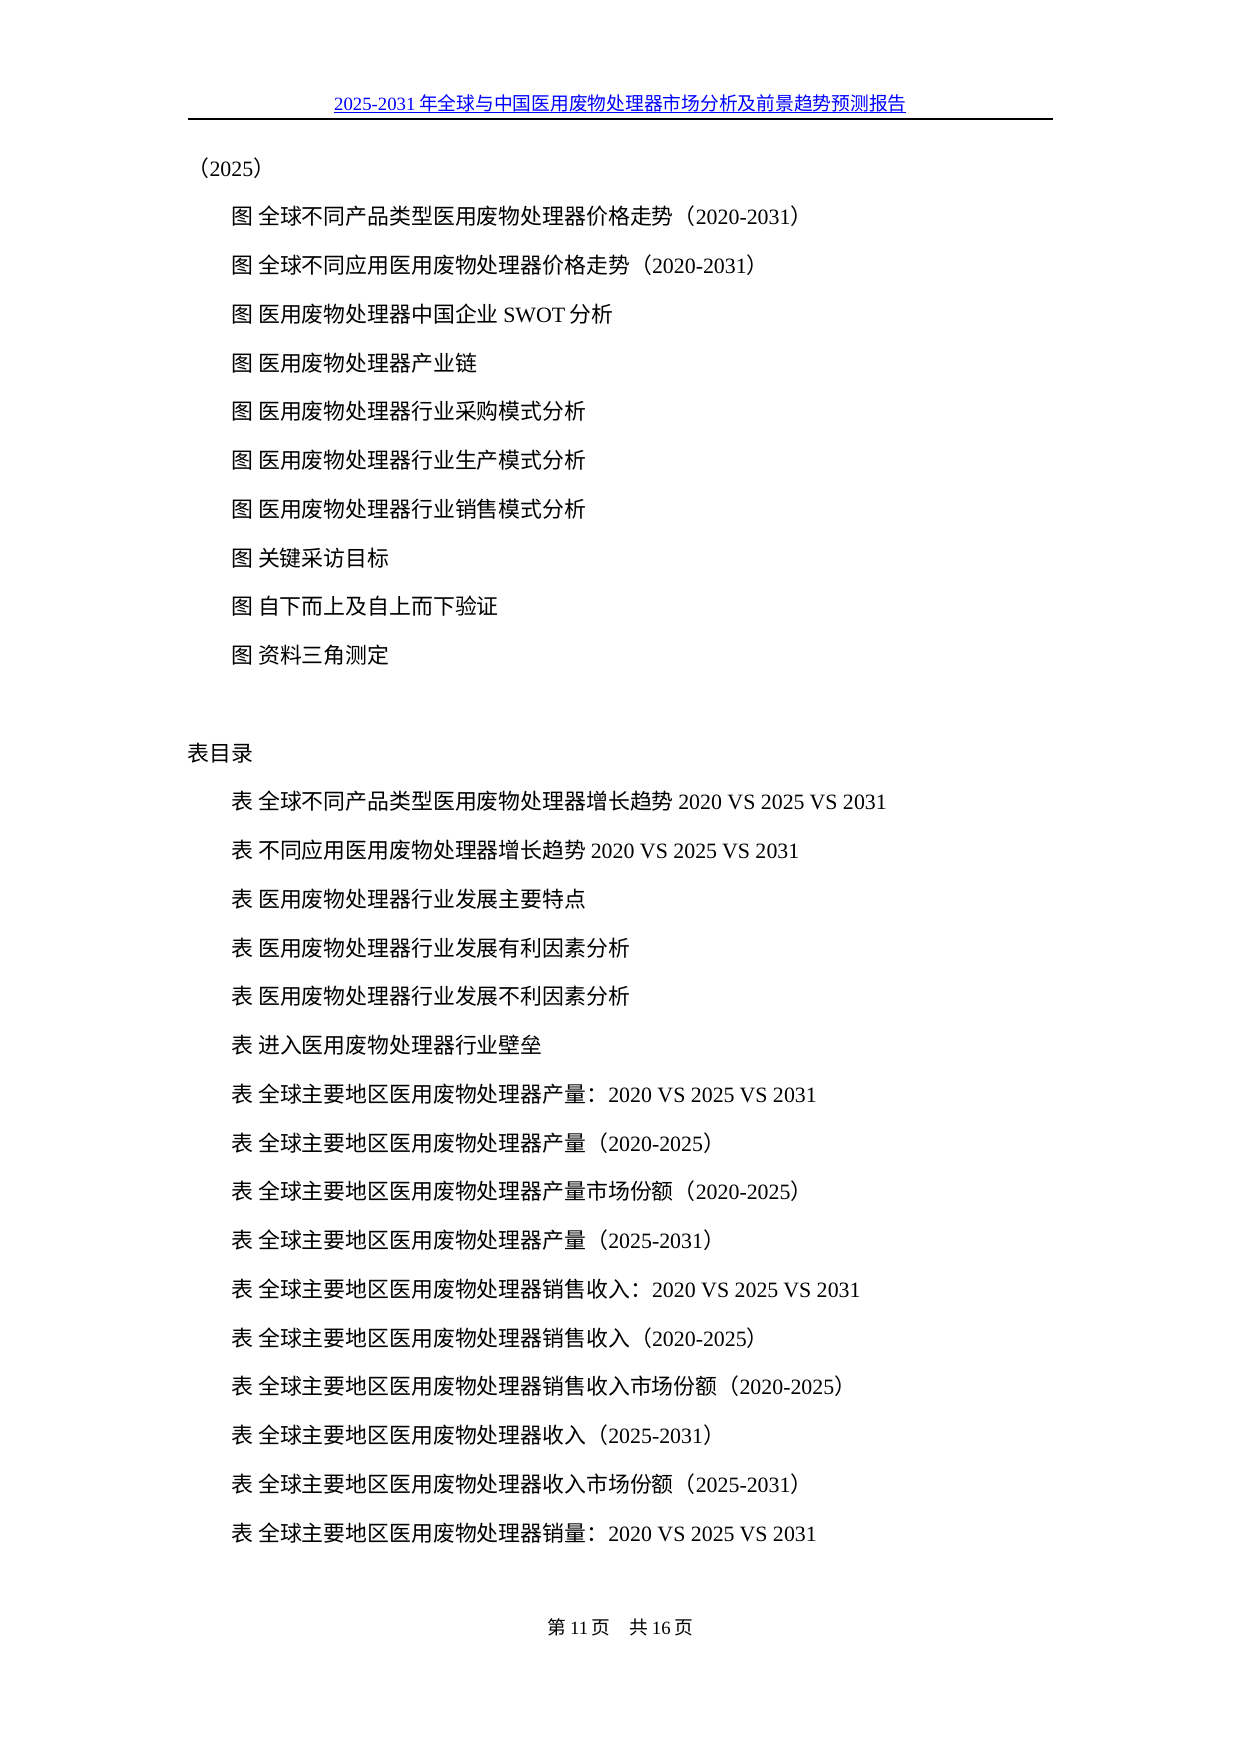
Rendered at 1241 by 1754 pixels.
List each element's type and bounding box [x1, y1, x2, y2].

text [187, 150, 1053, 1548]
